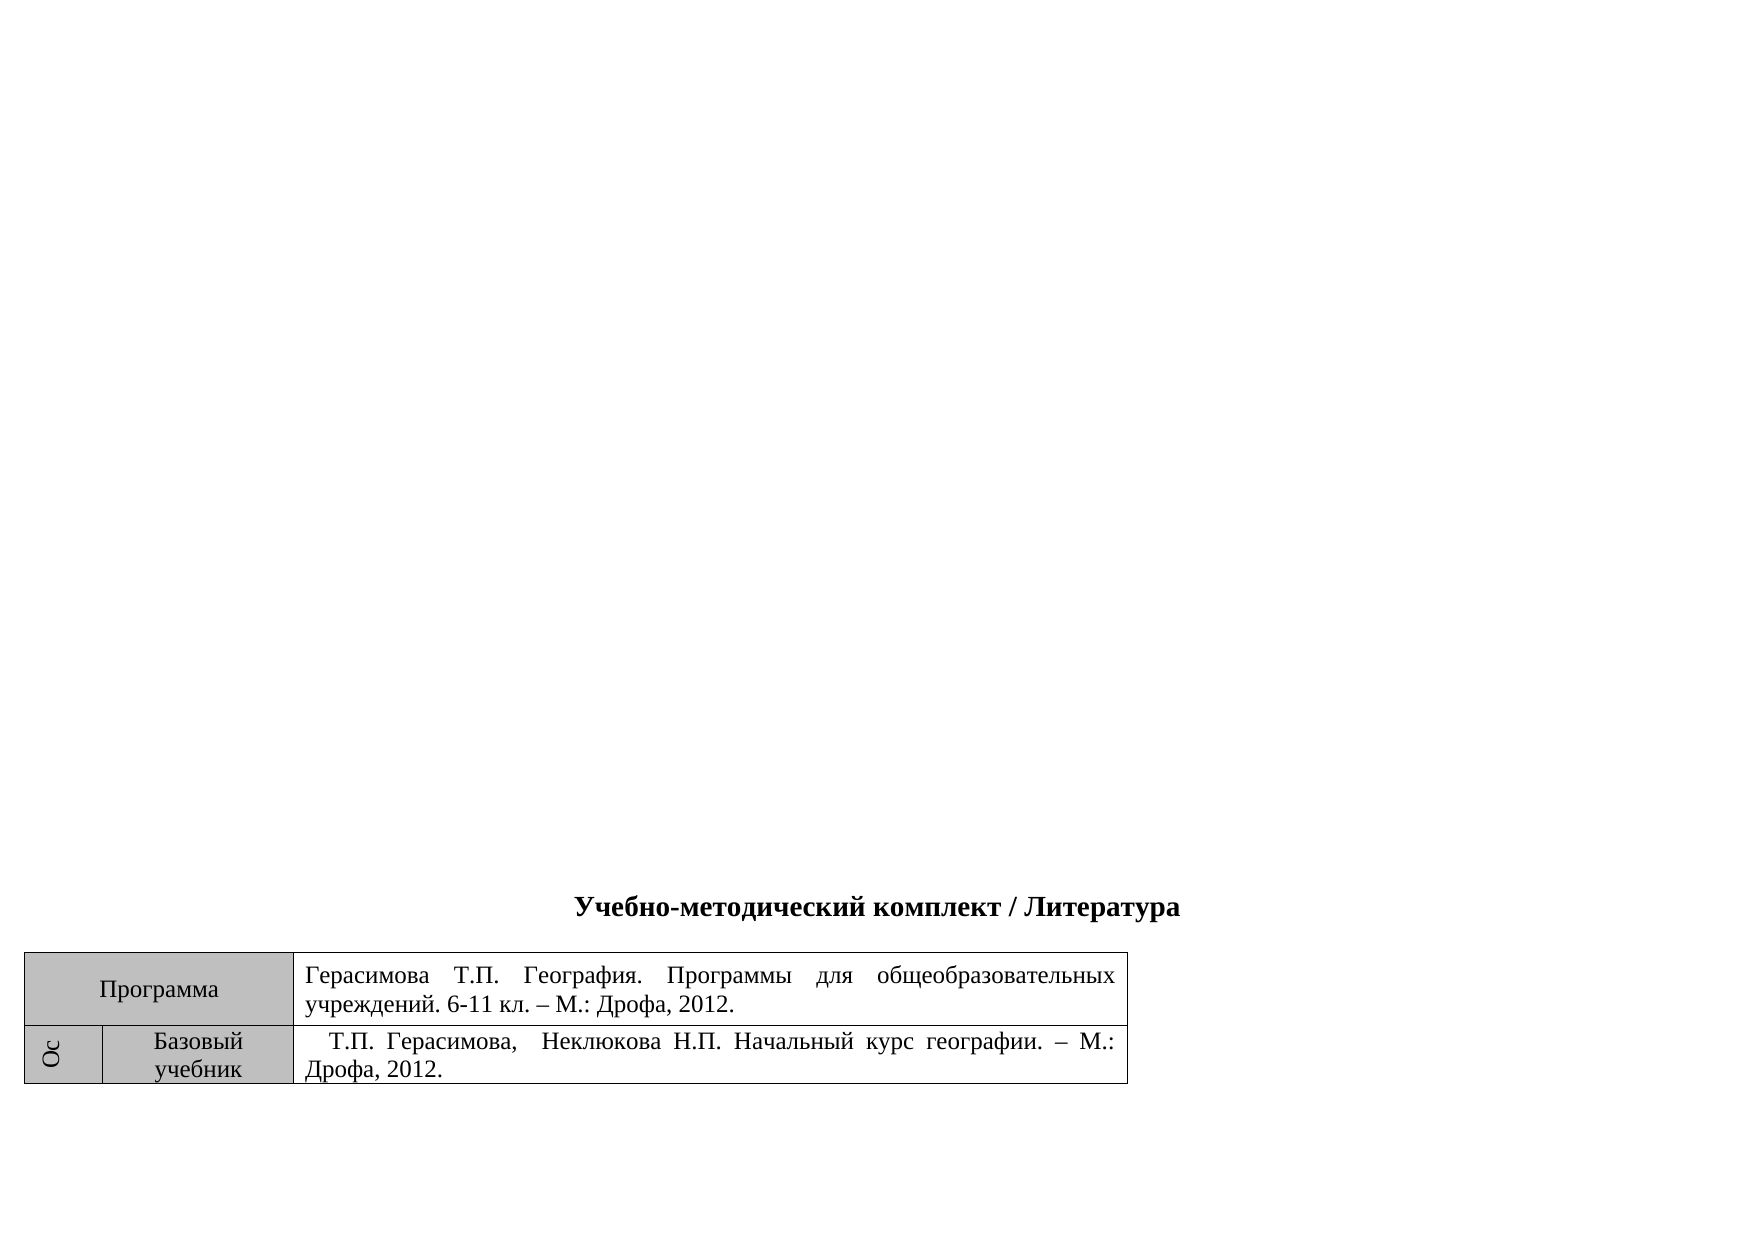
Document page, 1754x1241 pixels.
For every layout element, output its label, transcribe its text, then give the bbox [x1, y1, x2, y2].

table_cell Т.П. Герасимова, Неклюкова Н.П. Начальный курс географии. – М.: Дрофа, 2012. [294, 1026, 1127, 1083]
table_header Герасимова Т.П. География. Программы для общеобразовательных учреждений. 6-11 кл. – М.: Дрофа, 2012. [294, 953, 1127, 1025]
table_cell Базовый учебник [103, 1026, 293, 1083]
table_cell Основная литература [25, 1026, 102, 1083]
text Учебно-методический комплект / Литература [35, 889, 1718, 923]
table_header Программа [25, 953, 293, 1025]
